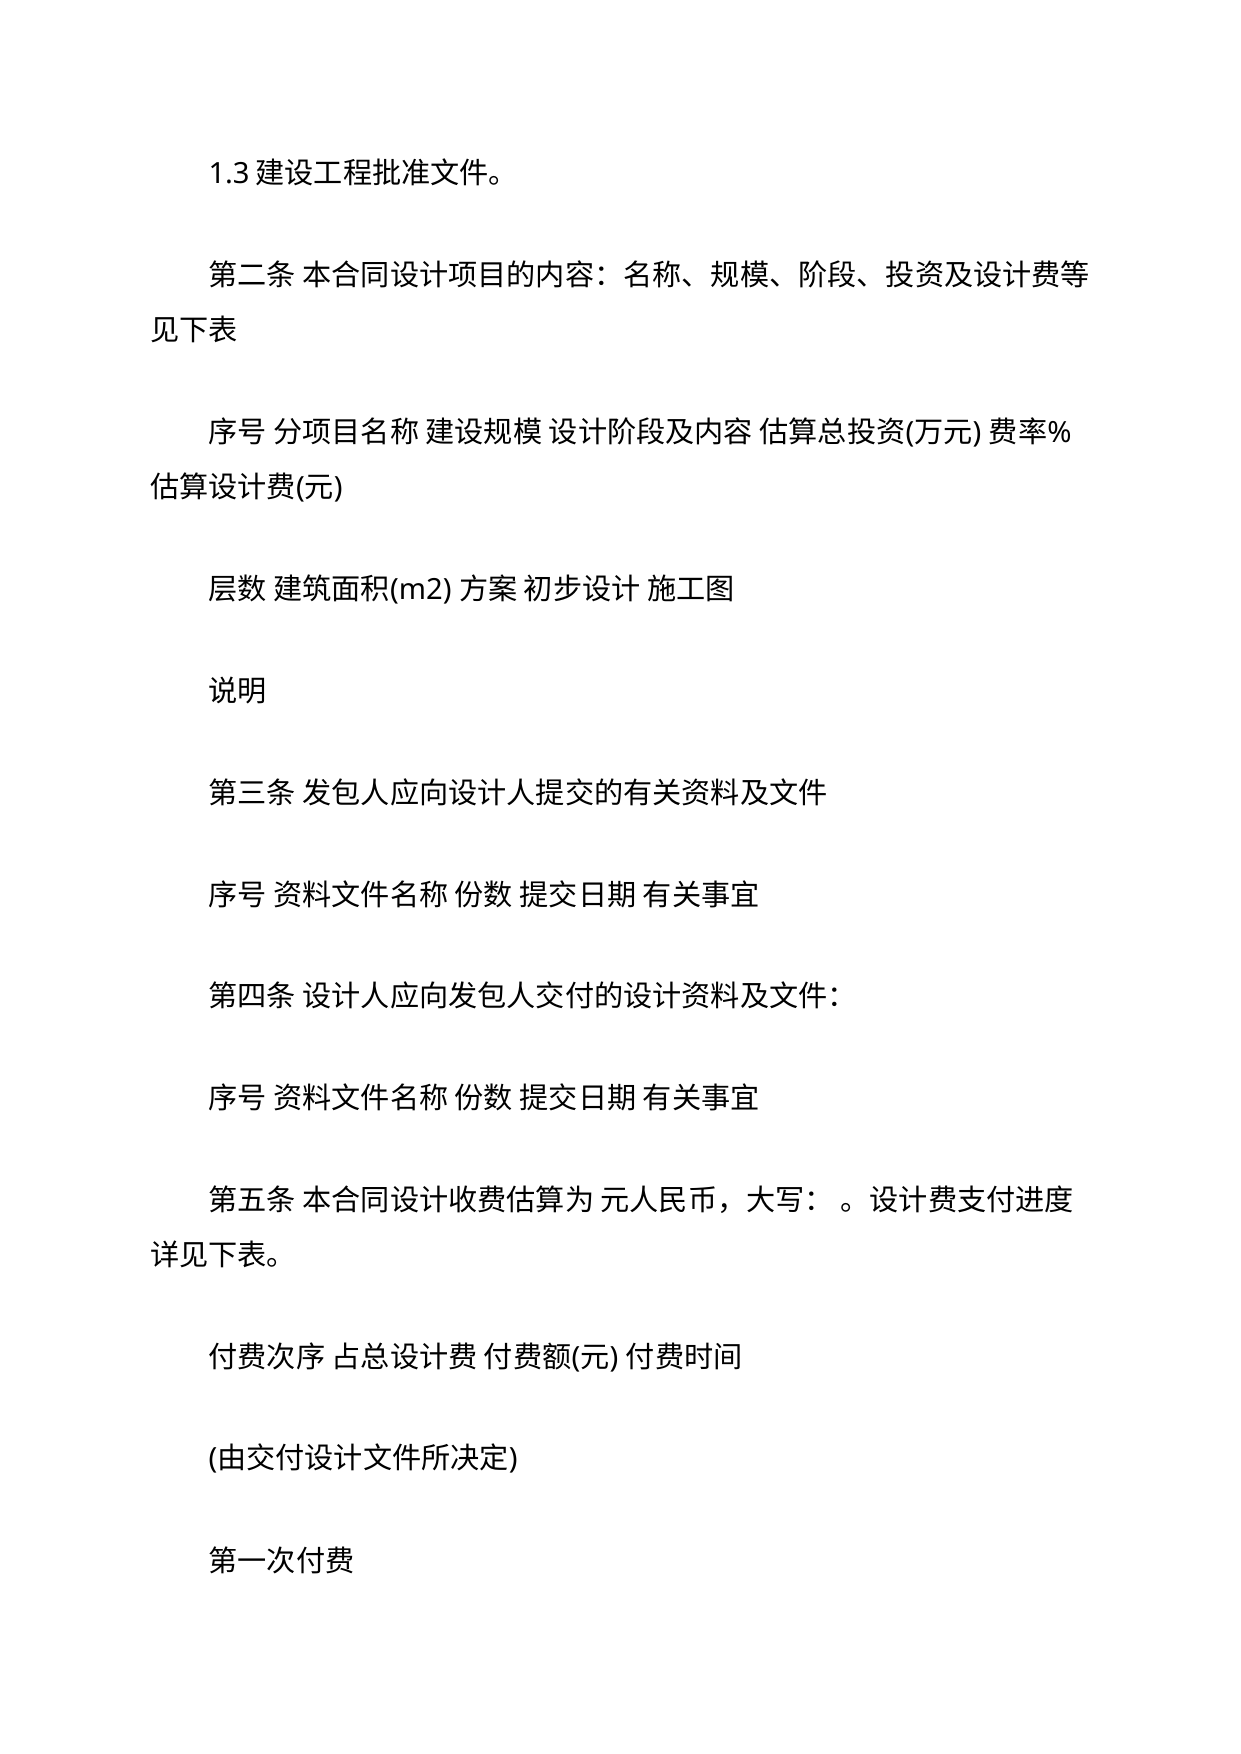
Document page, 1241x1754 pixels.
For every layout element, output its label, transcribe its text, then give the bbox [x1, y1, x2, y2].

text 说明 [150, 668, 1090, 710]
text 1.3建设工程批准文件。 [150, 150, 1090, 192]
text 序号 分项目名称 建设规模 设计阶段及内容 估算总投资(万元) 费率% 估算设计费(元) [150, 409, 1090, 506]
text 付费次序 占总设计费 付费额(元) 付费时间 [150, 1333, 1090, 1376]
text 第五条 本合同设计收费估算为 元人民币，大写： 。设计费支付进度详见下表。 [150, 1176, 1090, 1274]
text 第二条 本合同设计项目的内容：名称、规模、阶段、投资及设计费等见下表 [150, 252, 1090, 349]
text 序号 资料文件名称 份数 提交日期 有关事宜 [150, 871, 1090, 913]
text 层数 建筑面积(m2) 方案 初步设计 施工图 [150, 566, 1090, 608]
text 序号 资料文件名称 份数 提交日期 有关事宜 [150, 1075, 1090, 1117]
text 第三条 发包人应向设计人提交的有关资料及文件 [150, 769, 1090, 812]
text 第四条 设计人应向发包人交付的设计资料及文件： [150, 973, 1090, 1015]
text (由交付设计文件所决定) [150, 1435, 1090, 1477]
text 第一次付费 [150, 1537, 1090, 1579]
